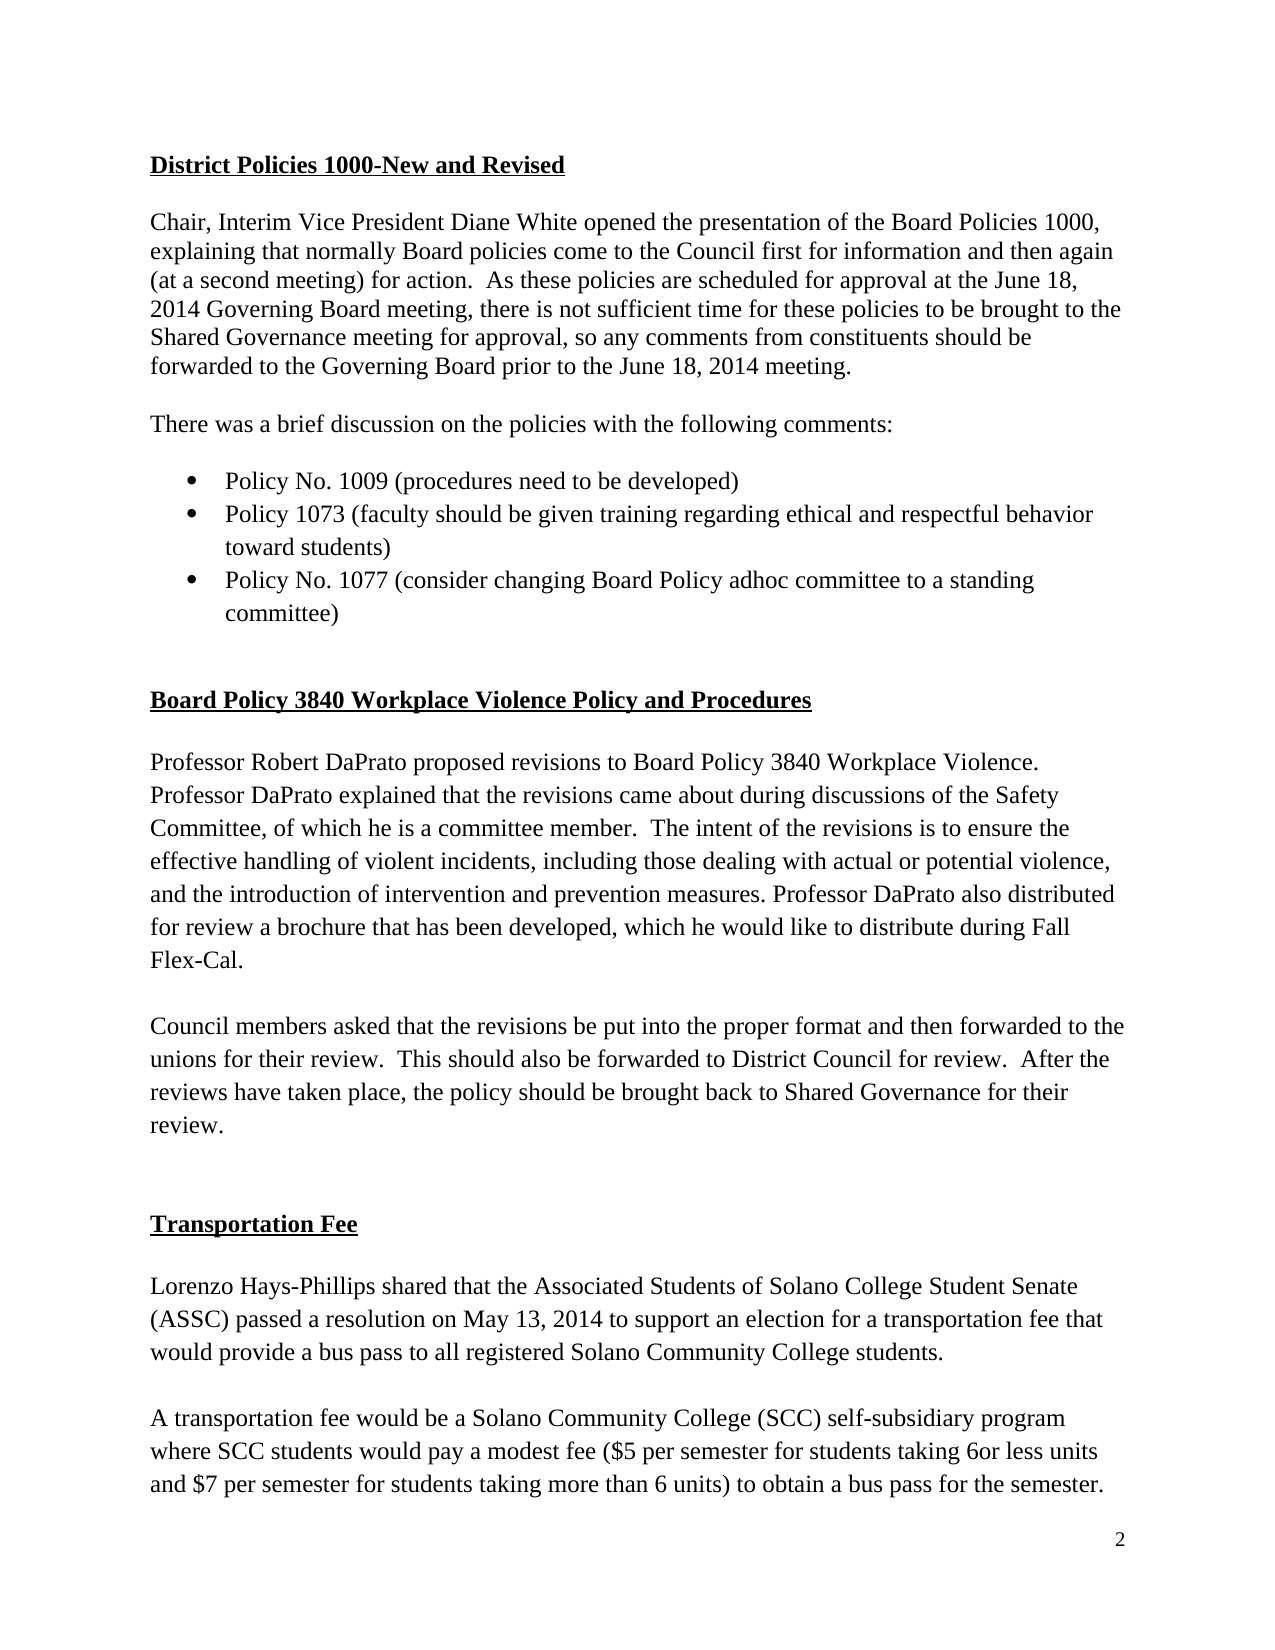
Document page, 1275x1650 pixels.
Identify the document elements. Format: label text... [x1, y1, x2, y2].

list Policy 1073 (faculty should be given training regarding ethical and respectful behavior toward students) [187, 499, 1125, 561]
text Professor Robert DaPrato proposed revisions to Board Policy 3840 Workplace Violence. Professor DaPrato explained that the revisions came about during discussions of the Safety Committee, of which he is a committee member. The intent of the revisions is to ensure the effective handling of violent incidents, including those dealing with actual or potential violence, and the introduction of intervention and prevention measures. Professor DaPrato also distributed for review a brochure that has been developed, which he would like to distribute during Fall Flex-Cal. [150, 747, 1125, 974]
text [150, 1403, 1125, 1498]
text Council members asked that the revisions be put into the proper format and then forwarded to the unions for their review. This should also be forwarded to District Council for review. After the reviews have taken place, the policy should be brought back to Shared Governance for their review. [150, 1011, 1125, 1139]
list Policy No. 1009 (procedures need to be developed) [187, 466, 1125, 495]
text District Policies 1000-New and Revised [150, 150, 1125, 179]
text Transportation Fee [150, 1209, 1125, 1238]
text Chair, Interim Vice President Diane White opened the presentation of the Board Policies 1000, explaining that normally Board policies come to the Council first for information and then again (at a second meeting) for action. As these policies are scheduled for approval at the June 18, 2014 Governing Board meeting, there is not sufficient time for these policies to be brought to the Shared Governance meeting for approval, so any comments from constituents should be forwarded to the Governing Board prior to the June 18, 2014 meeting. [150, 207, 1125, 380]
text Lorenzo Hays-Phillips shared that the Associated Students of Solano College Student Senate (ASSC) passed a resolution on May 13, 2014 to support an election for a transportation fee that would provide a bus pass to all registered Solano Community College students. [150, 1271, 1125, 1366]
text Board Policy 3840 Workplace Violence Policy and Procedures [150, 685, 1125, 714]
list Policy No. 1077 (consider changing Board Policy adhoc committee to a standing committee) [187, 565, 1125, 627]
text There was a brief discussion on the policies with the following comments: [150, 409, 1125, 437]
